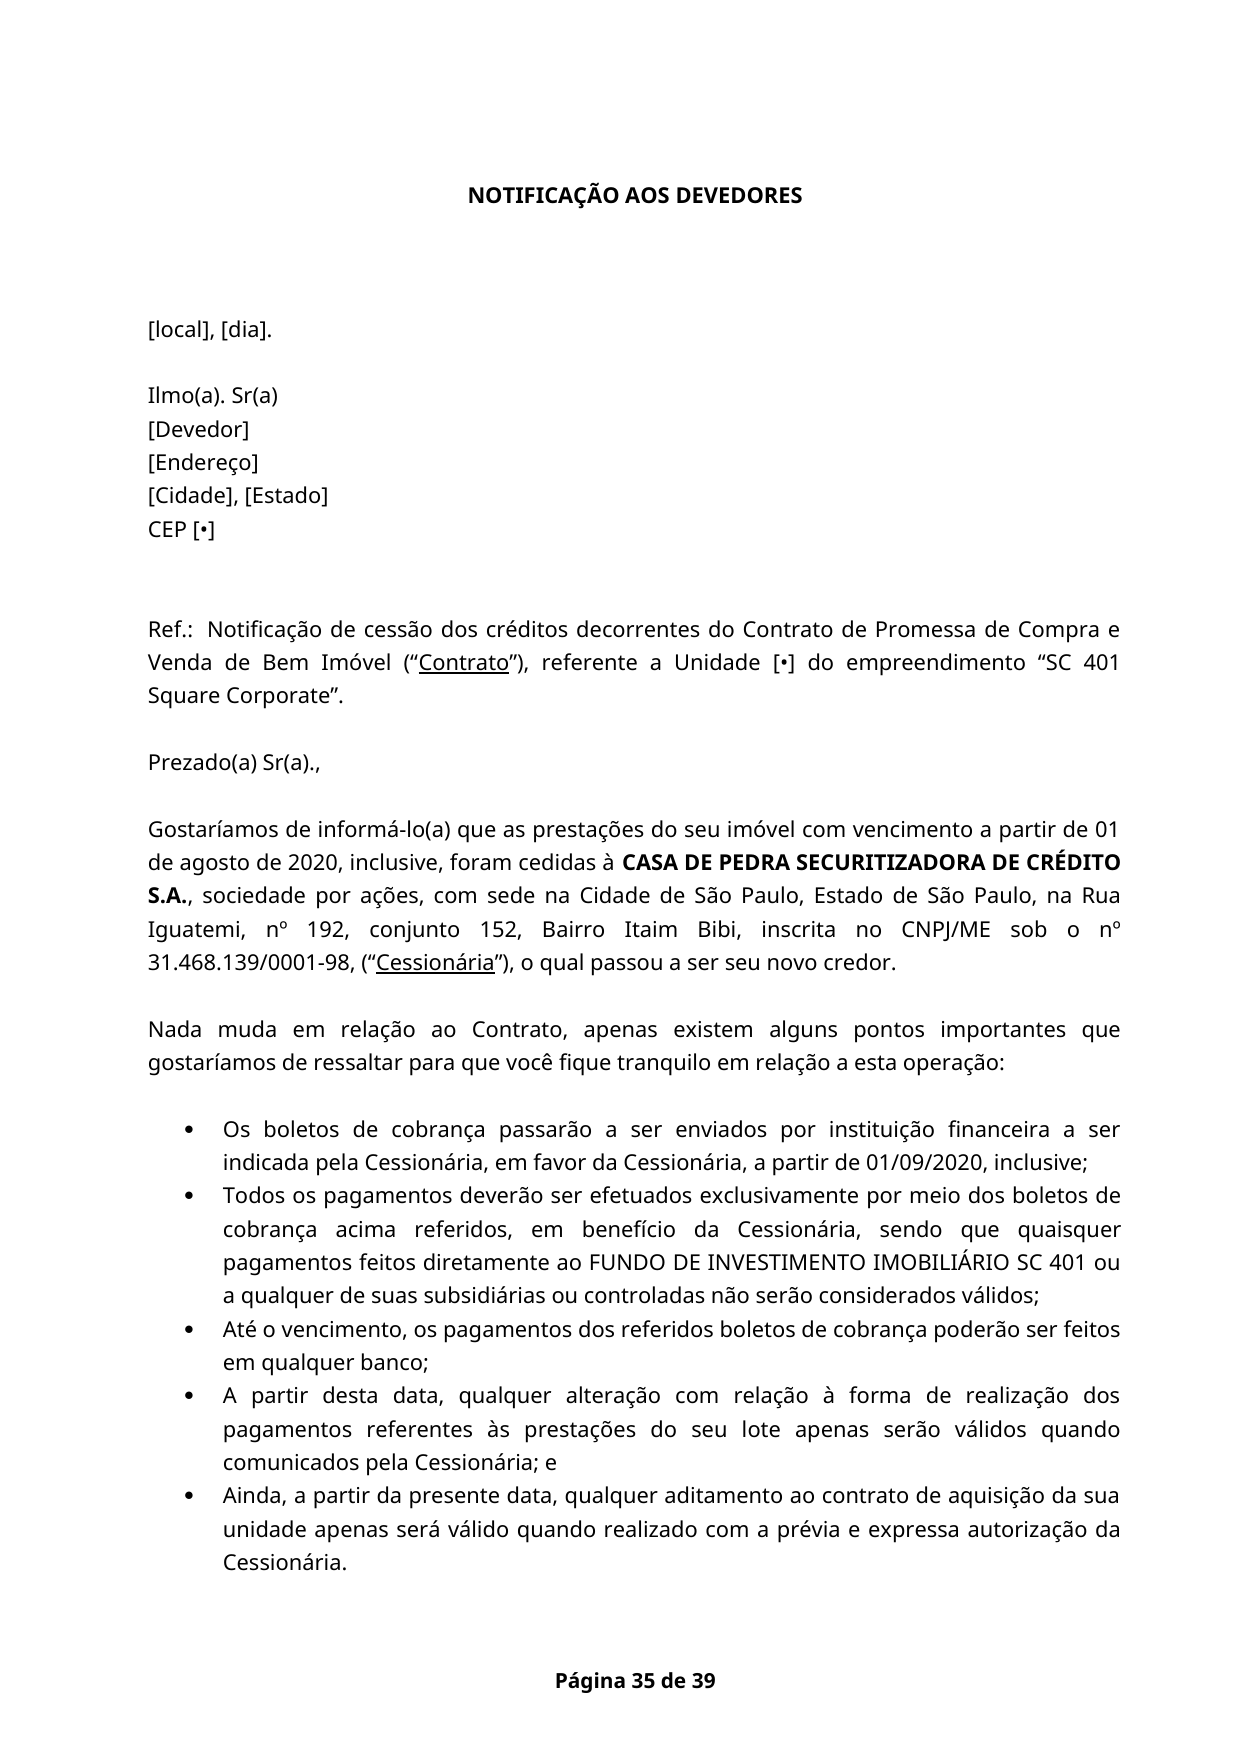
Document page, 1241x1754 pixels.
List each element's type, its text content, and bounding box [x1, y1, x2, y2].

text Nada muda em relação ao Contrato, apenas existem alguns pontos importantes que gostaríamos de ressaltar para que você fique tranquilo em relação a esta operação: [148, 1011, 1122, 1077]
text [Devedor] [148, 411, 1122, 444]
text [local], [dia]. [148, 311, 1122, 344]
list Todos os pagamentos deverão ser efetuados exclusivamente por meio dos boletos de cobrança acima referidos, em benefício da Cessionária, sendo que quaisquer pagamentos feitos diretamente ao FUNDO DE INVESTIMENTO IMOBILIÁRIO SC 401 ou a qualquer de suas subsidiárias ou controladas não serão considerados válidos; [185, 1177, 1122, 1311]
text [Endereço] [148, 444, 1122, 477]
text Ref.: Notificação de cessão dos créditos decorrentes do Contrato de Promessa de Compra e Venda de Bem Imóvel (“Contrato”), referente a Unidade [•] do empreendimento “SC 401 Square Corporate”. [148, 611, 1122, 711]
list Até o vencimento, os pagamentos dos referidos boletos de cobrança poderão ser feitos em qualquer banco; [185, 1311, 1122, 1377]
list A partir desta data, qualquer alteração com relação à forma de realização dos pagamentos referentes às prestações do seu lote apenas serão válidos quando comunicados pela Cessionária; e [185, 1377, 1122, 1477]
text Prezado(a) Sr(a)., [148, 744, 1122, 777]
list Os boletos de cobrança passarão a ser enviados por instituição financeira a ser indicada pela Cessionária, em favor da Cessionária, a partir de 01/09/2020, inclusive; [185, 1111, 1122, 1177]
text Ilmo(a). Sr(a) [148, 377, 1122, 411]
list Ainda, a partir da presente data, qualquer aditamento ao contrato de aquisição da sua unidade apenas será válido quando realizado com a prévia e expressa autorização da Cessionária. [185, 1477, 1122, 1577]
text [Cidade], [Estado] [148, 477, 1122, 511]
text Gostaríamos de informá-lo(a) que as prestações do seu imóvel com vencimento a partir de 01 de agosto de 2020, inclusive, foram cedidas à CASA DE PEDRA SECURITIZADORA DE CRÉDITO S.A., sociedade por ações, com sede na Cidade de São Paulo, Estado de São Paulo, na Rua Iguatemi, nº 192, conjunto 152, Bairro Itaim Bibi, inscrita no CNPJ/ME sob o nº 31.468.139/0001-98, (“Cessionária”), o qual passou a ser seu novo credor. [148, 811, 1122, 977]
text CEP [•] [148, 511, 1122, 544]
